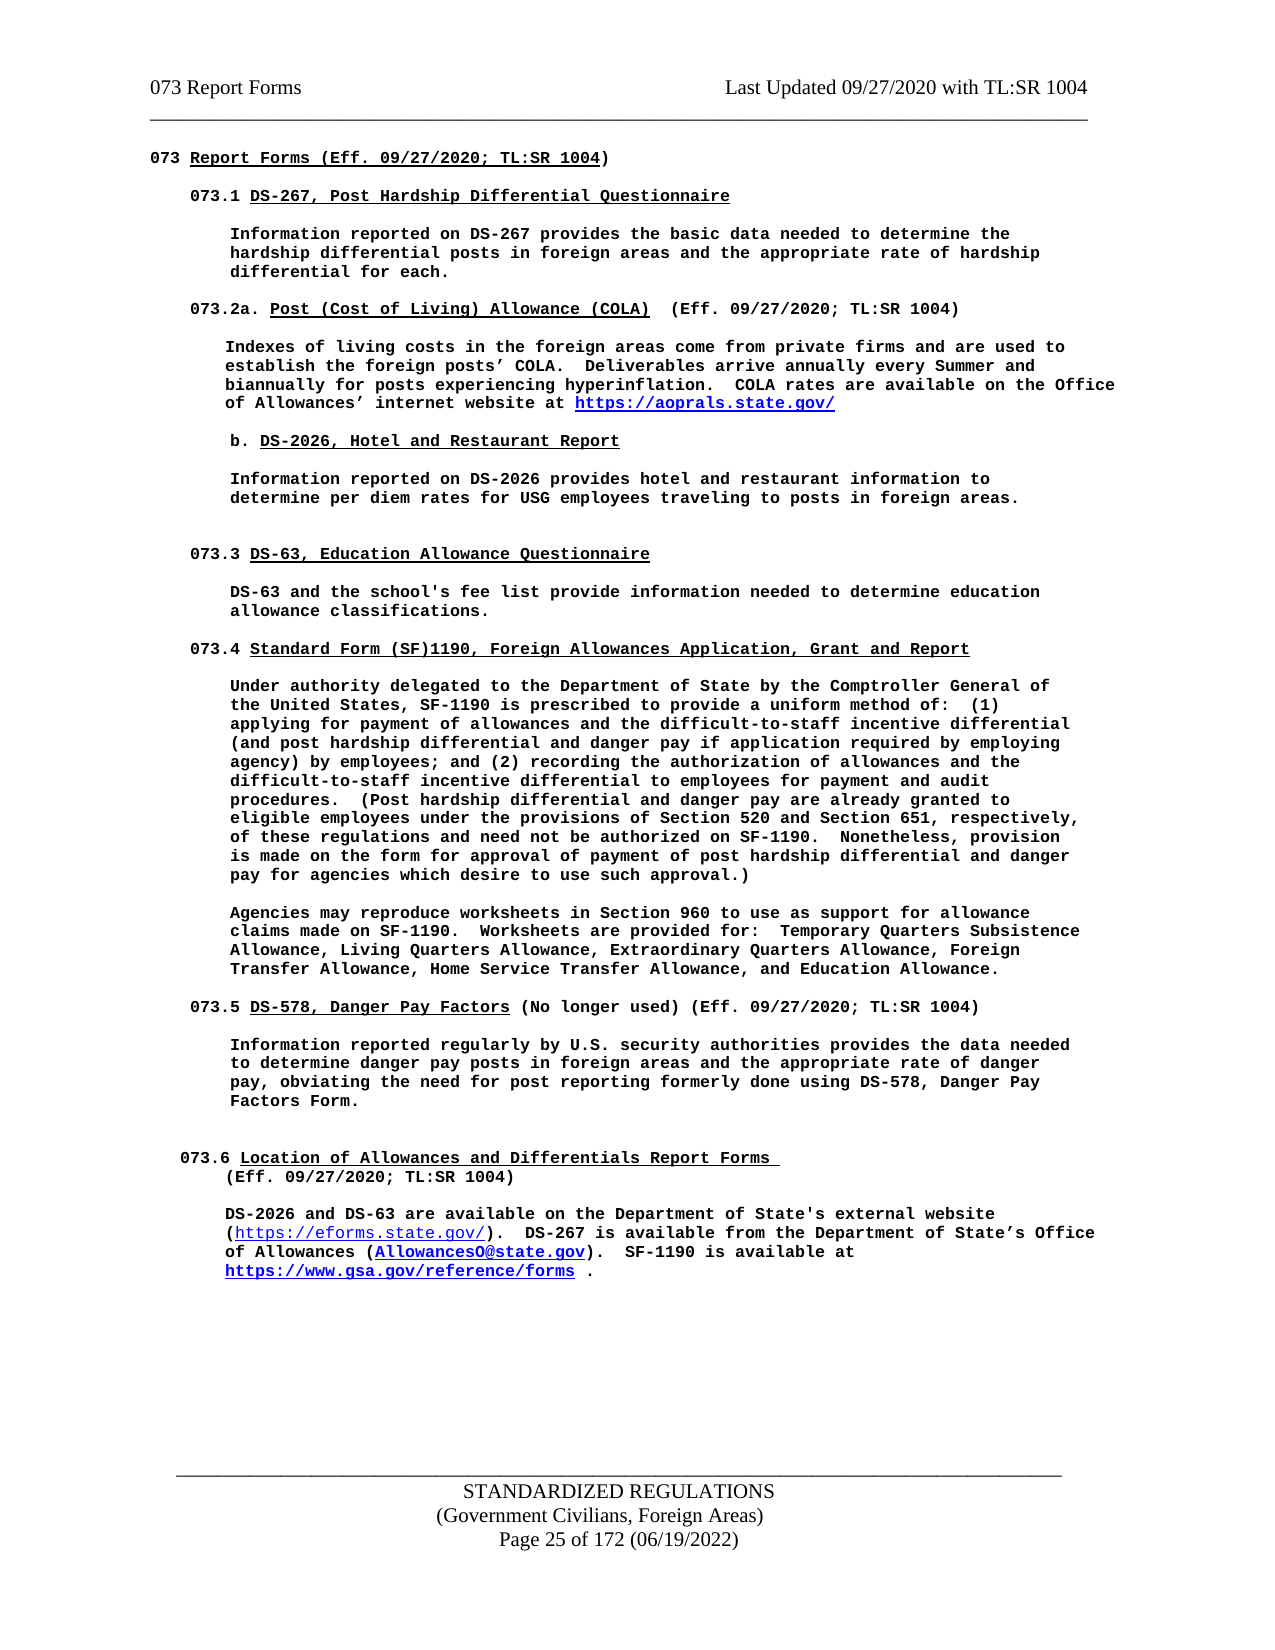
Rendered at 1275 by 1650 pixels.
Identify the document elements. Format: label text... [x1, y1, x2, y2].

text 073.3 DS-63, Education Allowance Questionnaire [190, 546, 1117, 565]
text DS-2026 and DS-63 are available on the Department of State's external website (https://eforms.state.gov/). DS-267 is available from the Department of State’s Office of Allowances (AllowancesO@state.gov). SF-1190 is available at https://www.gsa.gov/reference/forms . [225, 1206, 1117, 1281]
text 073 Report Forms (Eff. 09/27/2020; TL:SR 1004) [150, 150, 1117, 169]
text Indexes of living costs in the foreign areas come from private firms and are used to establish the foreign posts’ COLA. Deliverables arrive annually every Summer and biannually for posts experiencing hyperinflation. COLA rates are available on the Office of Allowances’ internet website at https://aoprals.state.gov/ [225, 338, 1117, 414]
text 073.5 DS-578, Danger Pay Factors (No longer used) (Eff. 09/27/2020; TL:SR 1004) [190, 998, 1117, 1017]
text 073.2a. Post (Cost of Living) Allowance (COLA) (Eff. 09/27/2020; TL:SR 1004) [190, 301, 1117, 320]
text 073.4 Standard Form (SF)1190, Foreign Allowances Application, Grant and Report [190, 640, 1117, 659]
text Agencies may reproduce worksheets in Section 960 to use as support for allowance claims made on SF-1190. Worksheets are provided for: Temporary Quarters Subsistence Allowance, Living Quarters Allowance, Extraordinary Quarters Allowance, Foreign Transfer Allowance, Home Service Transfer Allowance, and Education Allowance. [230, 904, 1087, 979]
text 073.6 Location of Allowances and Differentials Report Forms [150, 1149, 1117, 1168]
text Information reported on DS-2026 provides hotel and restaurant information to determine per diem rates for USG employees traveling to posts in foreign areas. [230, 471, 1087, 508]
text Information reported regularly by U.S. security authorities provides the data needed to determine danger pay posts in foreign areas and the appropriate rate of danger pay, obviating the need for post reporting formerly done using DS-578, Danger Pay Factors Form. [230, 1036, 1087, 1112]
text Under authority delegated to the Department of State by the Comptroller General of the United States, SF-1190 is prescribed to provide a uniform method of: (1) applying for payment of allowances and the difficult-to-staff incentive differential (and post hardship differential and danger pay if application required by employing agency) by employees; and (2) recording the authorization of allowances and the difficult-to-staff incentive differential to employees for payment and audit procedures. (Post hardship differential and danger pay are already granted to eligible employees under the provisions of Section 520 and Section 651, respectively, of these regulations and need not be authorized on SF-1190. Nonetheless, provision is made on the form for approval of payment of post hardship differential and danger pay for agencies which desire to use such approval.) [230, 678, 1087, 885]
text DS-63 and the school's fee list provide information needed to determine education allowance classifications. [230, 584, 1087, 621]
text Information reported on DS-267 provides the basic data needed to determine the hardship differential posts in foreign areas and the appropriate rate of hardship differential for each. [230, 225, 1087, 282]
text b. DS-2026, Hotel and Restaurant Report [190, 433, 1117, 452]
text (Eff. 09/27/2020; TL:SR 1004) [225, 1168, 1117, 1187]
text 073.1 DS-267, Post Hardship Differential Questionnaire [190, 188, 1117, 207]
